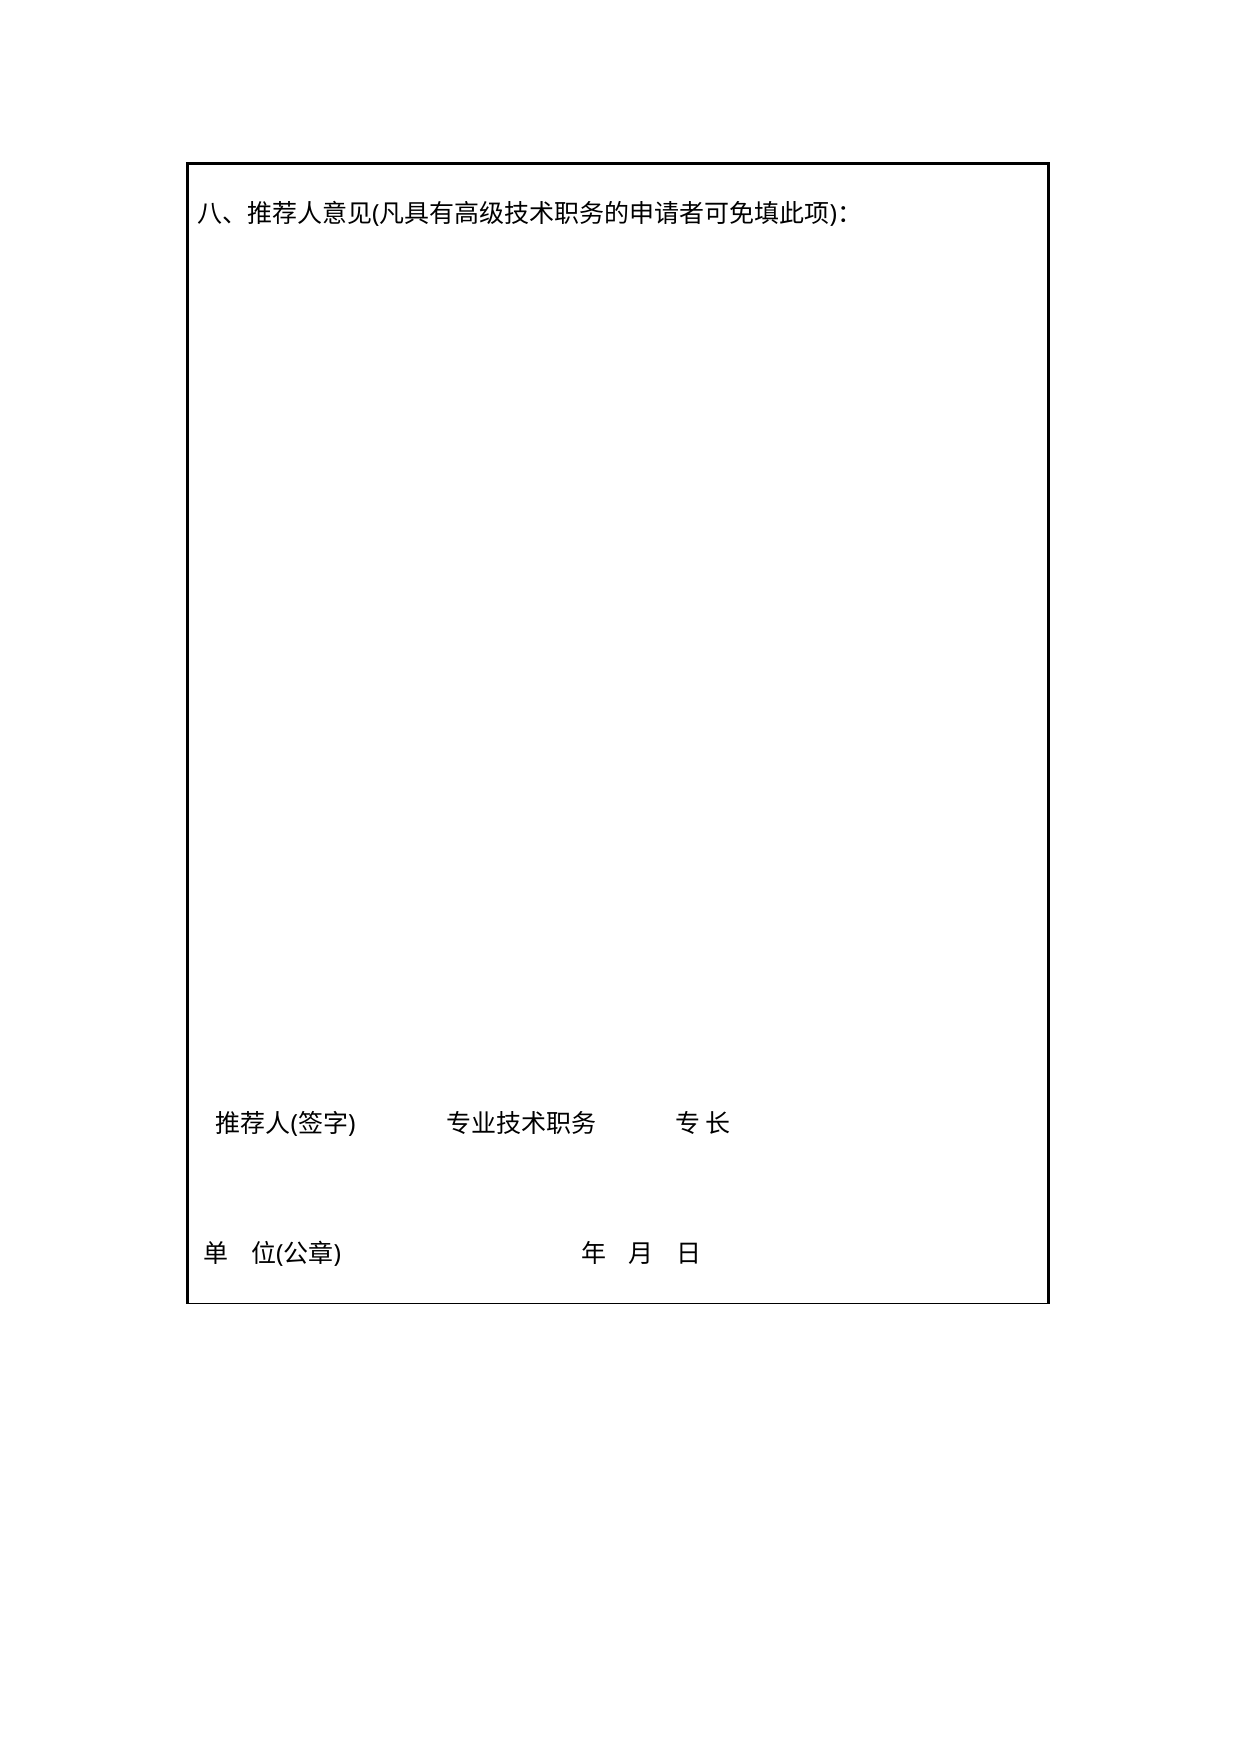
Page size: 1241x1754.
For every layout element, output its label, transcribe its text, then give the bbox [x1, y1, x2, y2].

table_header 八、推荐人意见(凡具有高级技术职务的申请者可免填此项)： 推荐人(签字) 专业技术职务 专 长 单 位(公章) 年 月 日 [189, 165, 1047, 1303]
